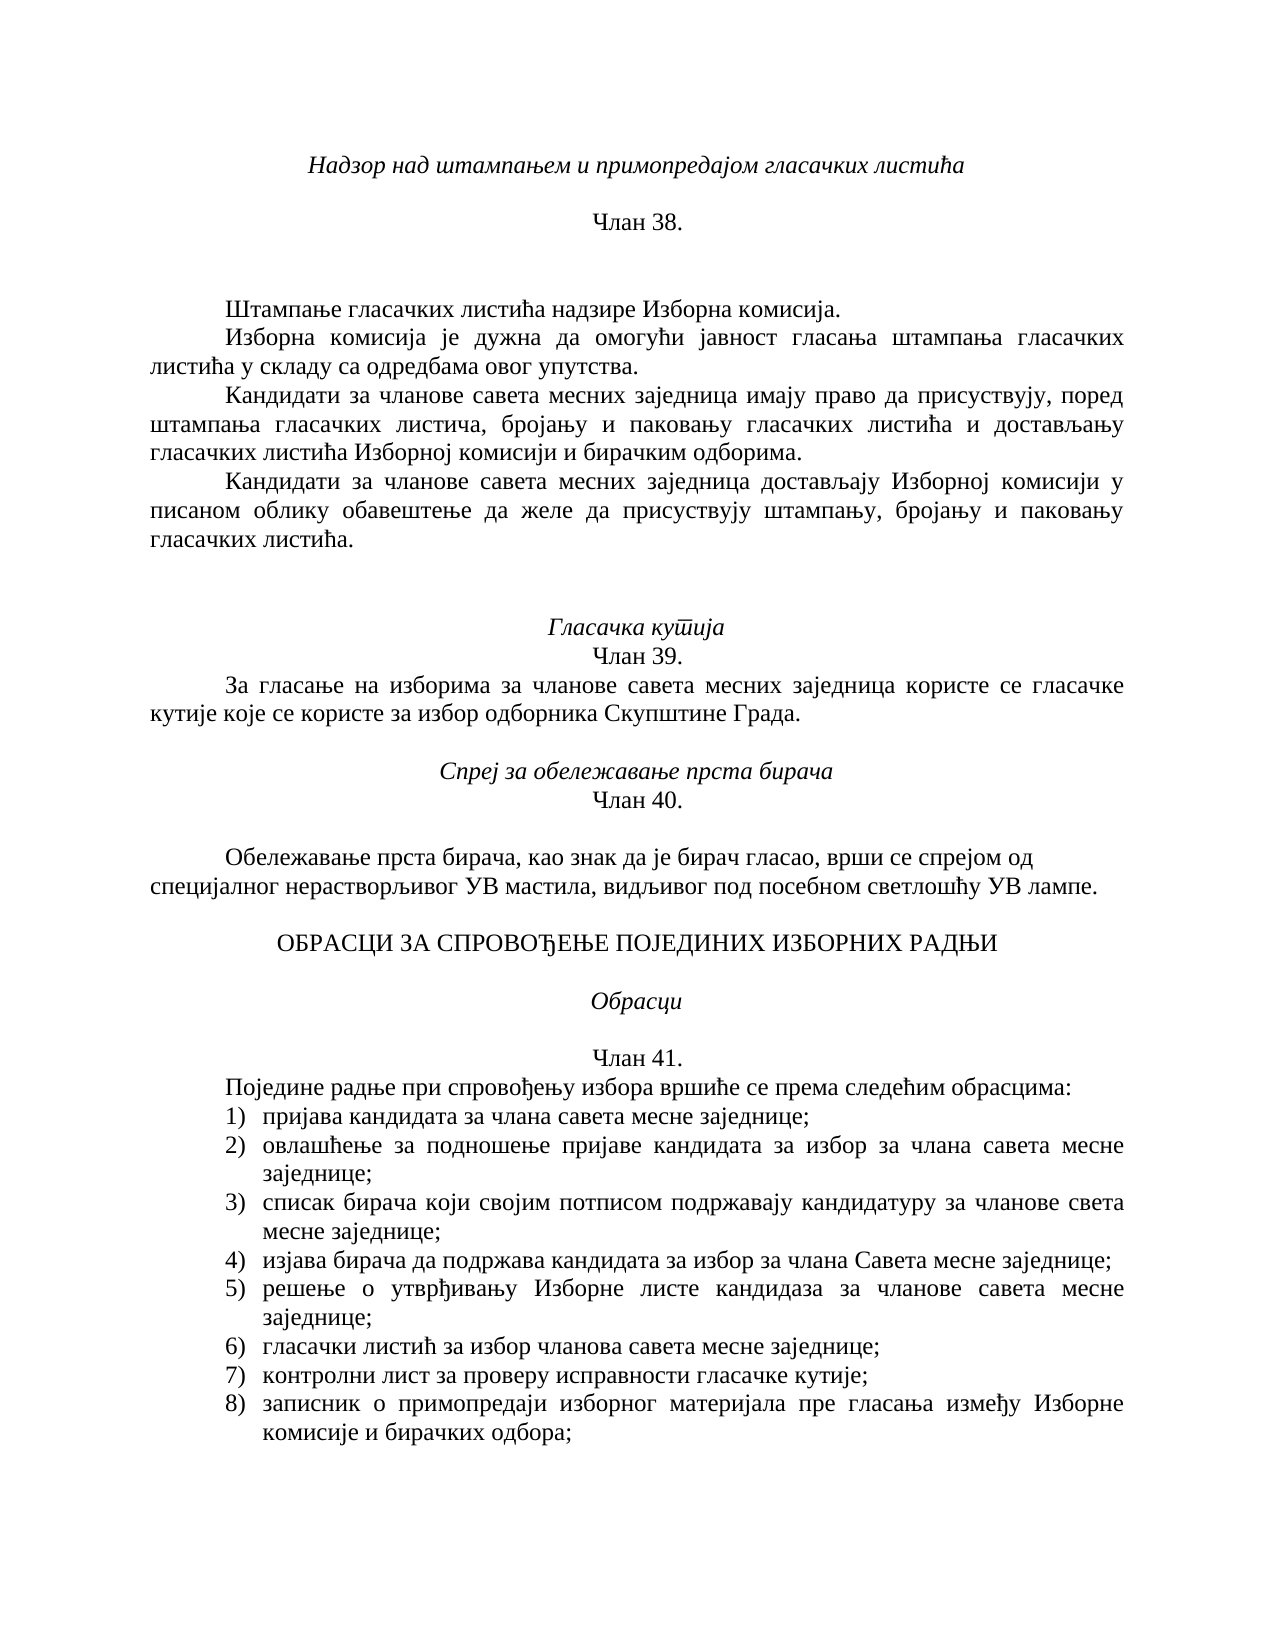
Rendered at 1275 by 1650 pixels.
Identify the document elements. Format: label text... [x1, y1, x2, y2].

list решење о утврђивању Изборне листе кандидаза за чланове савета месне заједнице; [225, 1273, 1125, 1331]
list изјава бирача да подржава кандидата за избор за члана Савета месне заједнице; [225, 1245, 1125, 1273]
text Кандидати за чланове савета месних заједница имају право да присуствују, поред штампања гласачких листича, бројању и паковању гласачких листића и достављању гласачких листића Изборној комисији и бирачким одборима. [150, 380, 1125, 466]
text Штампање гласачких листића надзире Изборна комисија. [150, 294, 1125, 322]
list списак бирача који својим потписом подржавају кандидатуру за чланове света месне заједнице; [225, 1187, 1125, 1245]
list контролни лист за проверу исправности гласачке кутије; [225, 1360, 1125, 1388]
text ОБРАСЦИ ЗА СПРОВОЂЕЊЕ ПОЈЕДИНИХ ИЗБОРНИХ РАДЊИ [150, 928, 1125, 957]
text Члан 41. [150, 1043, 1125, 1072]
text Изборна комисија је дужна да омогући јавност гласања штампања гласачких листића у складу са одредбама овог упутства. [150, 322, 1125, 380]
text Обрасци [150, 986, 1125, 1015]
list овлашћење за подношење пријаве кандидата за избор за члана савета месне заједнице; [225, 1130, 1125, 1187]
list записник о примопредаји изборног материјала пре гласања између Изборне комисије и бирачких одбора; [225, 1388, 1125, 1446]
text Обележавање прста бирача, као знак да је бирач гласао, врши се спрејом од специјалног нерастворљивог УВ мастила, видљивог под посебном светлошћу УВ лампе. [150, 842, 1125, 900]
list пријава кандидата за члана савета месне заједнице; [225, 1101, 1125, 1130]
text Спреј за обележавање прста бирача [150, 756, 1125, 785]
list гласачки листић за избор чланова савета месне заједнице; [225, 1331, 1125, 1360]
text Члан 38. [150, 207, 1125, 236]
text Гласачка кутија [150, 612, 1125, 641]
text Кандидати за чланове савета месних заједница достављају Изборној комисији у писаном облику обавештење да желе да присуствују штампању, бројању и паковању гласачких листића. [150, 466, 1125, 552]
text Члан 39. [150, 641, 1125, 670]
text За гласање на изборима за чланове савета месних заједница користе се гласачке кутије које се користе за избор одборника Скупштине Града. [150, 670, 1125, 727]
text Надзор над штампањем и примопредајом гласачких листића [150, 150, 1125, 179]
text Члан 40. [150, 785, 1125, 813]
text Поједине радње при спровођењу избора вршиће се према следећим обрасцима: [150, 1072, 1125, 1101]
